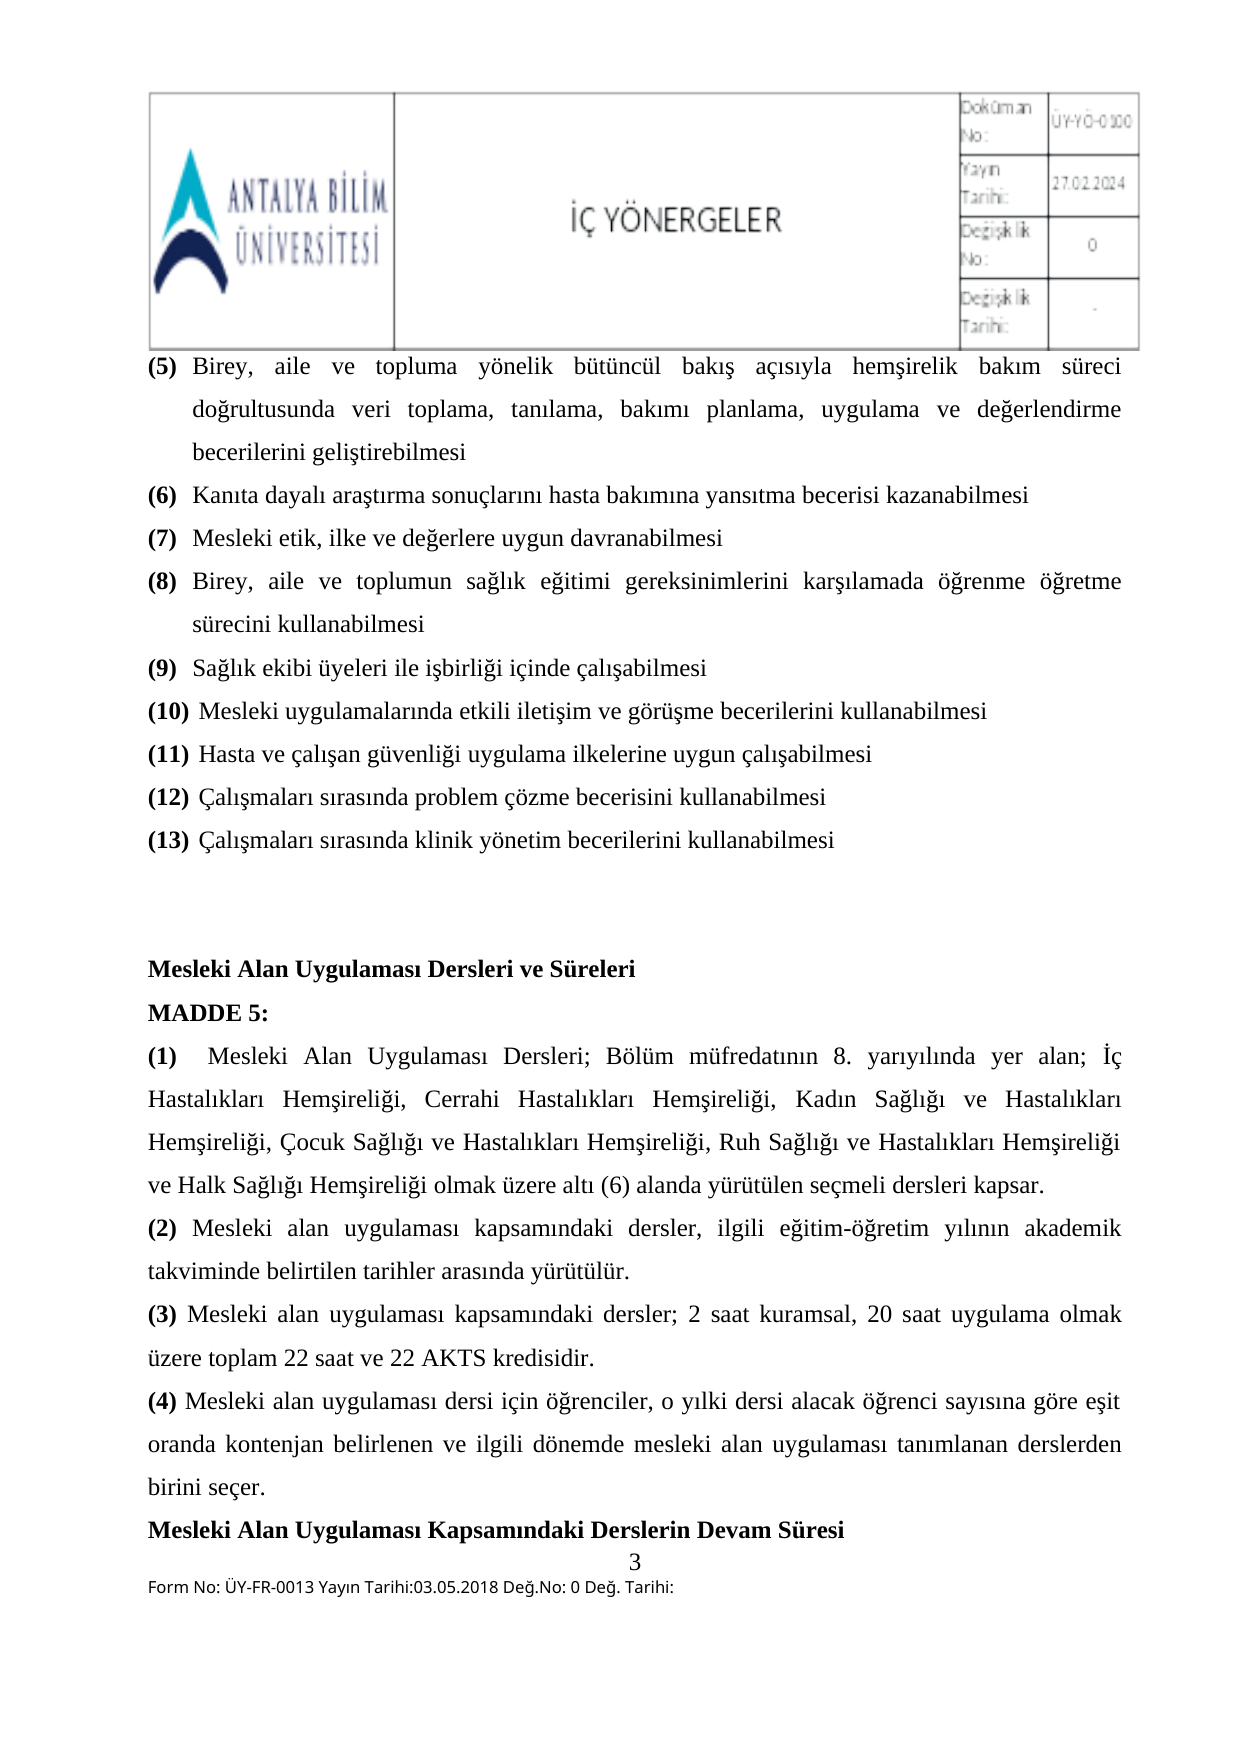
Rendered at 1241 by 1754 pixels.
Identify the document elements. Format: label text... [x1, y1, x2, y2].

text Mesleki Alan Uygulaması Dersleri ve Süreleri [148, 954, 1122, 983]
list Çalışmaları sırasında klinik yönetim becerilerini kullanabilmesi [148, 825, 1122, 854]
list Çalışmaları sırasında problem çözme becerisini kullanabilmesi [148, 782, 1122, 811]
list Mesleki uygulamalarında etkili iletişim ve görüşme becerilerini kullanabilmesi [148, 696, 1122, 724]
list Birey, aile ve toplumun sağlık eğitimi gereksinimlerini karşılamada öğrenme öğretme sürecini kullanabilmesi [148, 566, 1122, 638]
list Mesleki etik, ilke ve değerlere uygun davranabilmesi [148, 523, 1122, 552]
list Kanıta dayalı araştırma sonuçlarını hasta bakımına yansıtma becerisi kazanabilmesi [148, 480, 1122, 509]
text (3) Mesleki alan uygulaması kapsamındaki dersler; 2 saat kuramsal, 20 saat uygulama olmak üzere toplam 22 saat ve 22 AKTS kredisidir. [148, 1299, 1122, 1371]
text (2) Mesleki alan uygulaması kapsamındaki dersler, ilgili eğitim-öğretim yılının akademik takviminde belirtilen tarihler arasında yürütülür. [148, 1213, 1122, 1285]
text MADDE 5: [148, 998, 1122, 1026]
text (4) Mesleki alan uygulaması dersi için öğrenciler, o yılki dersi alacak öğrenci sayısına göre eşit oranda kontenjan belirlenen ve ilgili dönemde mesleki alan uygulaması tanımlanan derslerden birini seçer. [148, 1386, 1122, 1501]
text (1) Mesleki Alan Uygulaması Dersleri; Bölüm müfredatının 8. yarıyılında yer alan; İç Hastalıkları Hemşireliği, Cerrahi Hastalıkları Hemşireliği, Kadın Sağlığı ve Hastalıkları Hemşireliği, Çocuk Sağlığı ve Hastalıkları Hemşireliği, Ruh Sağlığı ve Hastalıkları Hemşireliği ve Halk Sağlığı Hemşireliği olmak üzere altı (6) alanda yürütülen seçmeli dersleri kapsar. [148, 1041, 1122, 1199]
list Birey, aile ve topluma yönelik bütüncül bakış açısıyla hemşirelik bakım süreci doğrultusunda veri toplama, tanılama, bakımı planlama, uygulama ve değerlendirme becerilerini geliştirebilmesi [148, 351, 1122, 466]
list Hasta ve çalışan güvenliği uygulama ilkelerine uygun çalışabilmesi [148, 739, 1122, 768]
list Sağlık ekibi üyeleri ile işbirliği içinde çalışabilmesi [148, 653, 1122, 681]
text Mesleki Alan Uygulaması Kapsamındaki Derslerin Devam Süresi [148, 1515, 1122, 1544]
